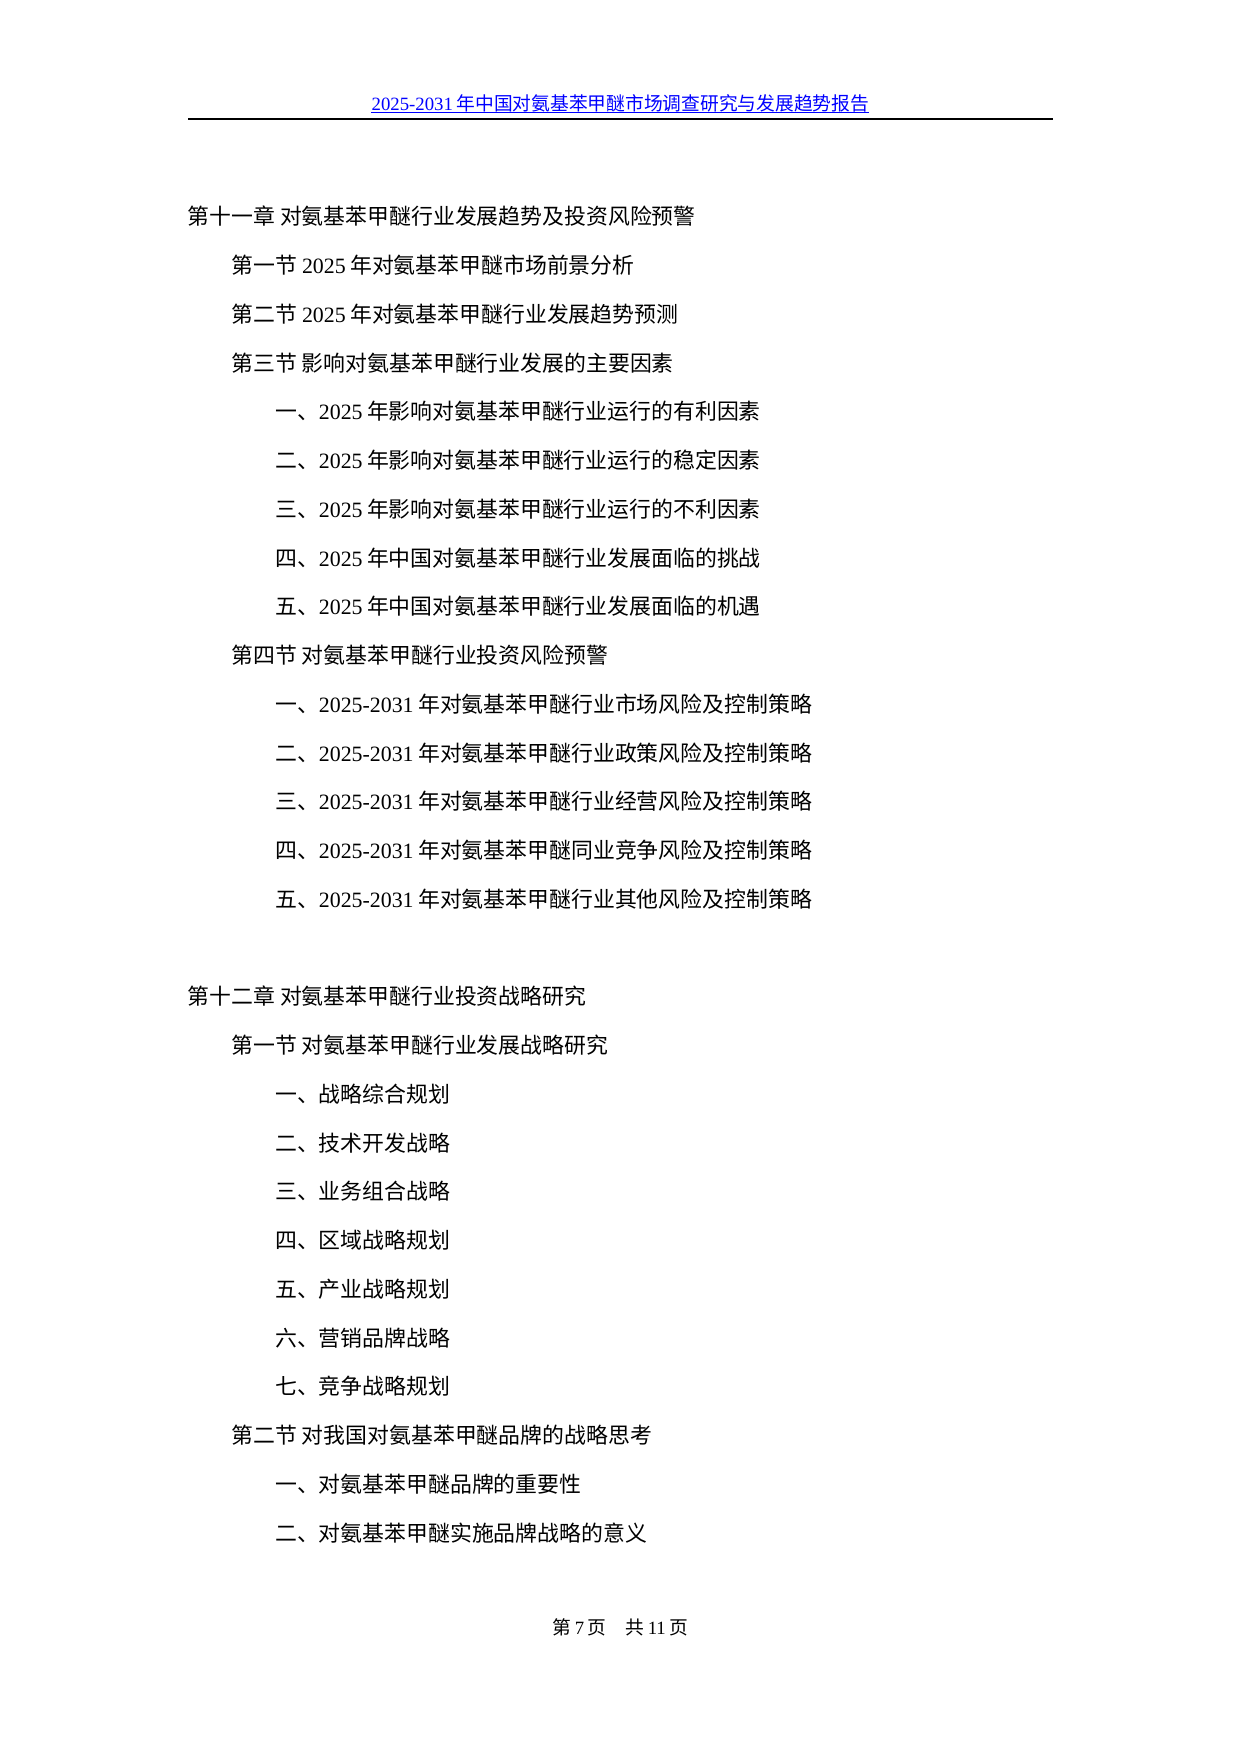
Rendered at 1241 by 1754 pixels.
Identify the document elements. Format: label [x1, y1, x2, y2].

text [187, 150, 1053, 1548]
